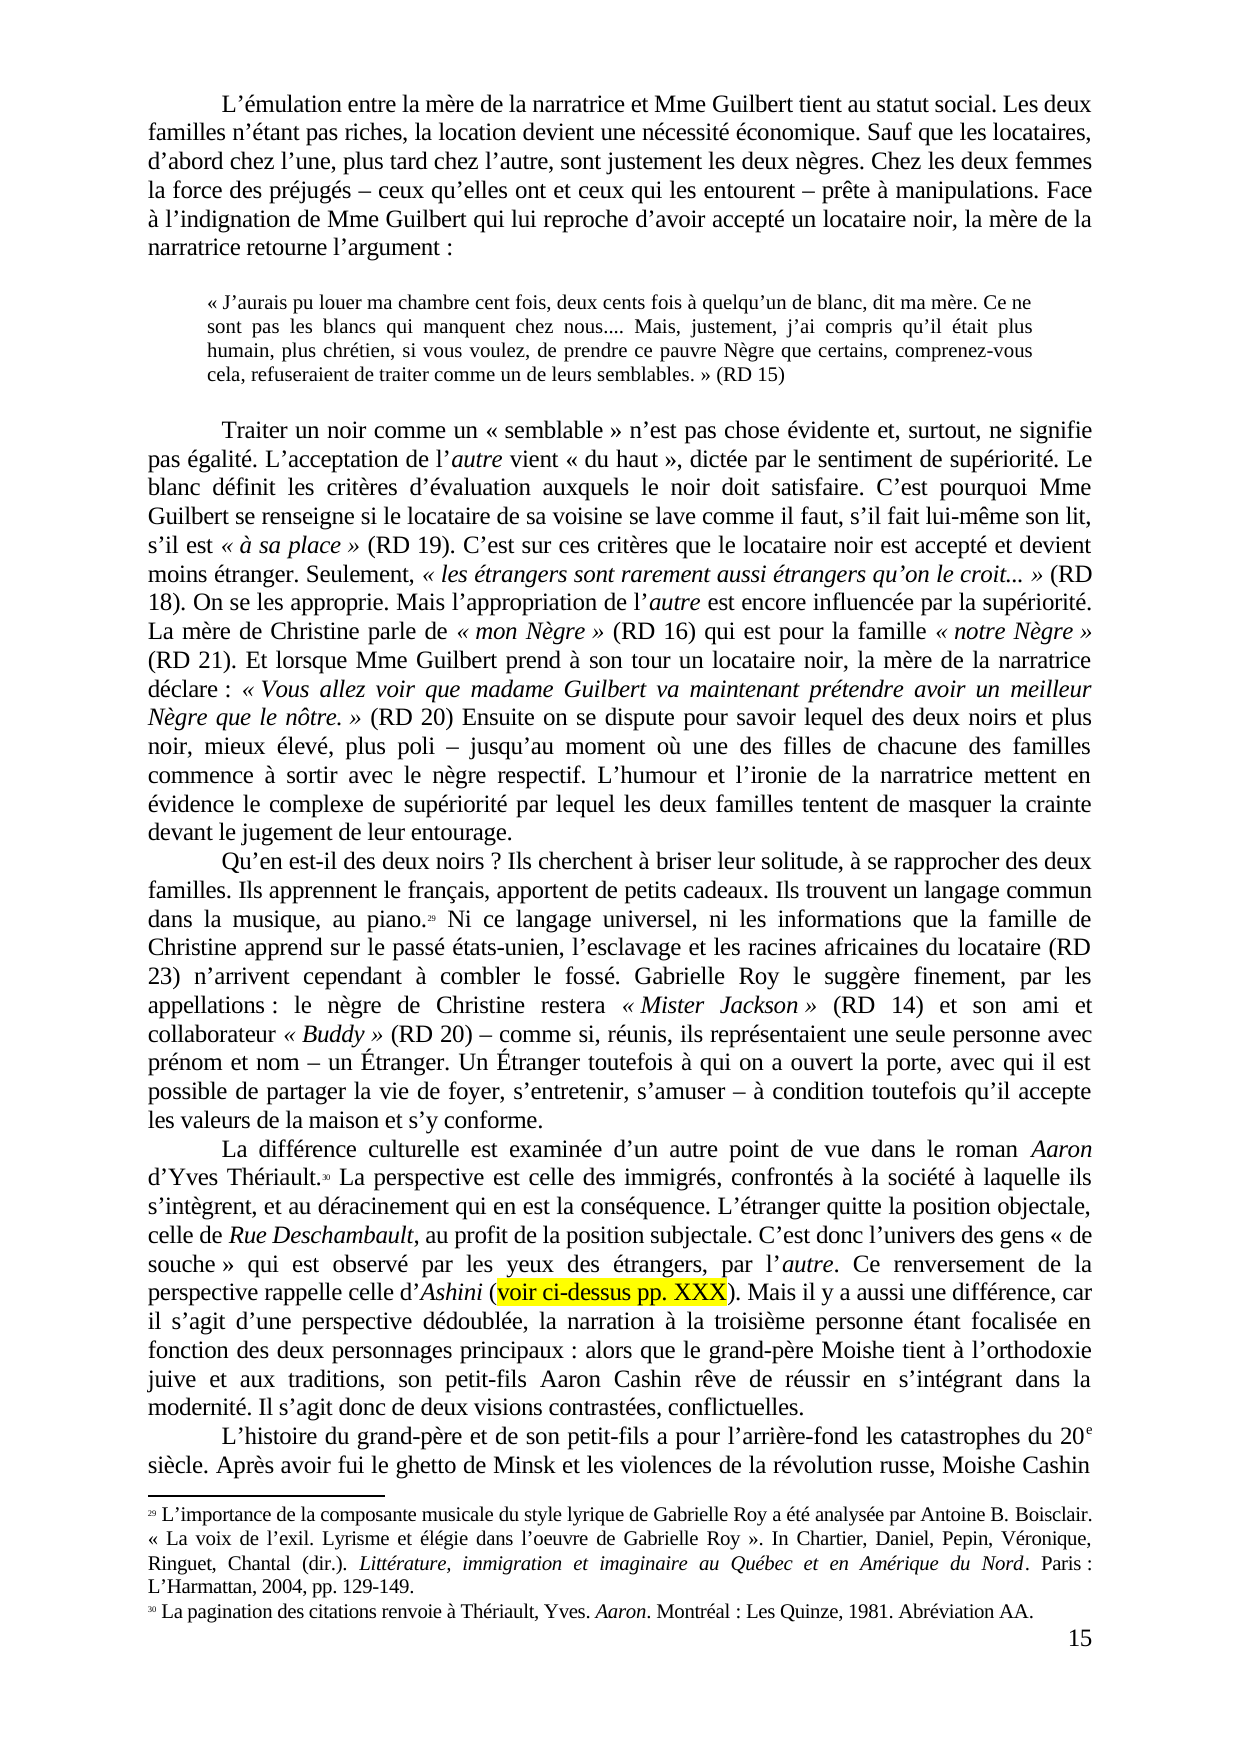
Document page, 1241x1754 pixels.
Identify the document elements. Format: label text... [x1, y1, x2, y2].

text La différence culturelle est examinée d’un autre point de vue dans le roman Aaron d’Yves Thériault. La perspective est celle des immigrés, confrontés à la société à laquelle ils s’intègrent, et au déracinement qui en est la conséquence. L’étranger quitte la position objectale, celle de Rue Deschambault, au profit de la position subjectale. C’est donc l’univers des gens « de souche » qui est observé par les yeux des étrangers, par l’autre. Ce renversement de la perspective rappelle celle d’Ashini (voir ci-dessus pp. XXX). Mais il y a aussi une différence, car il s’agit d’une perspective dédoublée, la narration à la troisième personne étant focalisée en fonction des deux personnages principaux : alors que le grand-père Moishe tient à l’orthodoxie juive et aux traditions, son petit-fils Aaron Cashin rêve de réussir en s’intégrant dans la modernité. Il s’agit donc de deux visions contrastées, conflictuelles. [148, 1134, 1092, 1421]
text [148, 1421, 1092, 1479]
text L’émulation entre la mère de la narratrice et Mme Guilbert tient au statut social. Les deux familles n’étant pas riches, la location devient une nécessité économique. Sauf que les locataires, d’abord chez l’une, plus tard chez l’autre, sont justement les deux nègres. Chez les deux femmes la force des préjugés – ceux qu’elles ont et ceux qui les entourent – prête à manipulations. Face à l’indignation de Mme Guilbert qui lui reproche d’avoir accepté un locataire noir, la mère de la narratrice retourne l’argument : [148, 89, 1092, 261]
text Traiter un noir comme un « semblable » n’est pas chose évidente et, surtout, ne signifie pas égalité. L’acceptation de l’autre vient « du haut », dictée par le sentiment de supériorité. Le blanc définit les critères d’évaluation auxquels le noir doit satisfaire. C’est pourquoi Mme Guilbert se renseigne si le locataire de sa voisine se lave comme il faut, s’il fait lui-même son lit, s’il est « à sa place » (RD 19). C’est sur ces critères que le locataire noir est accepté et devient moins étranger. Seulement, « les étrangers sont rarement aussi étrangers qu’on le croit... » (RD 18). On se les approprie. Mais l’appropriation de l’autre est encore influencée par la supériorité. La mère de Christine parle de « mon Nègre » (RD 16) qui est pour la famille « notre Nègre » (RD 21). Et lorsque Mme Guilbert prend à son tour un locataire noir, la mère de la narratrice déclare : « Vous allez voir que madame Guilbert va maintenant prétendre avoir un meilleur Nègre que le nôtre. » (RD 20) Ensuite on se dispute pour savoir lequel des deux noirs et plus noir, mieux élevé, plus poli – jusqu’au moment où une des filles de chacune des familles commence à sortir avec le nègre respectif. L’humour et l’ironie de la narratrice mettent en évidence le complexe de supériorité par lequel les deux familles tentent de masquer la crainte devant le jugement de leur entourage. [148, 415, 1092, 846]
text « J’aurais pu louer ma chambre cent fois, deux cents fois à quelqu’un de blanc, dit ma mère. Ce ne sont pas les blancs qui manquent chez nous.... Mais, justement, j’ai compris qu’il était plus humain, plus chrétien, si vous voulez, de prendre ce pauvre Nègre que certains, comprenez-vous cela, refuseraient de traiter comme un de leurs semblables. » (RD 15) [207, 290, 1033, 386]
text Qu’en est-il des deux noirs ? Ils cherchent à briser leur solitude, à se rapprocher des deux familles. Ils apprennent le français, apportent de petits cadeaux. Ils trouvent un langage commun dans la musique, au piano. Ni ce langage universel, ni les informations que la famille de Christine apprend sur le passé états-unien, l’esclavage et les racines africaines du locataire (RD 23) n’arrivent cependant à combler le fossé. Gabrielle Roy le suggère finement, par les appellations : le nègre de Christine restera « Mister Jackson » (RD 14) et son ami et collaborateur « Buddy » (RD 20) – comme si, réunis, ils représentaient une seule personne avec prénom et nom – un Étranger. Un Étranger toutefois à qui on a ouvert la porte, avec qui il est possible de partager la vie de foyer, s’entretenir, s’amuser – à condition toutefois qu’il accepte les valeurs de la maison et s’y conforme. [148, 846, 1092, 1134]
